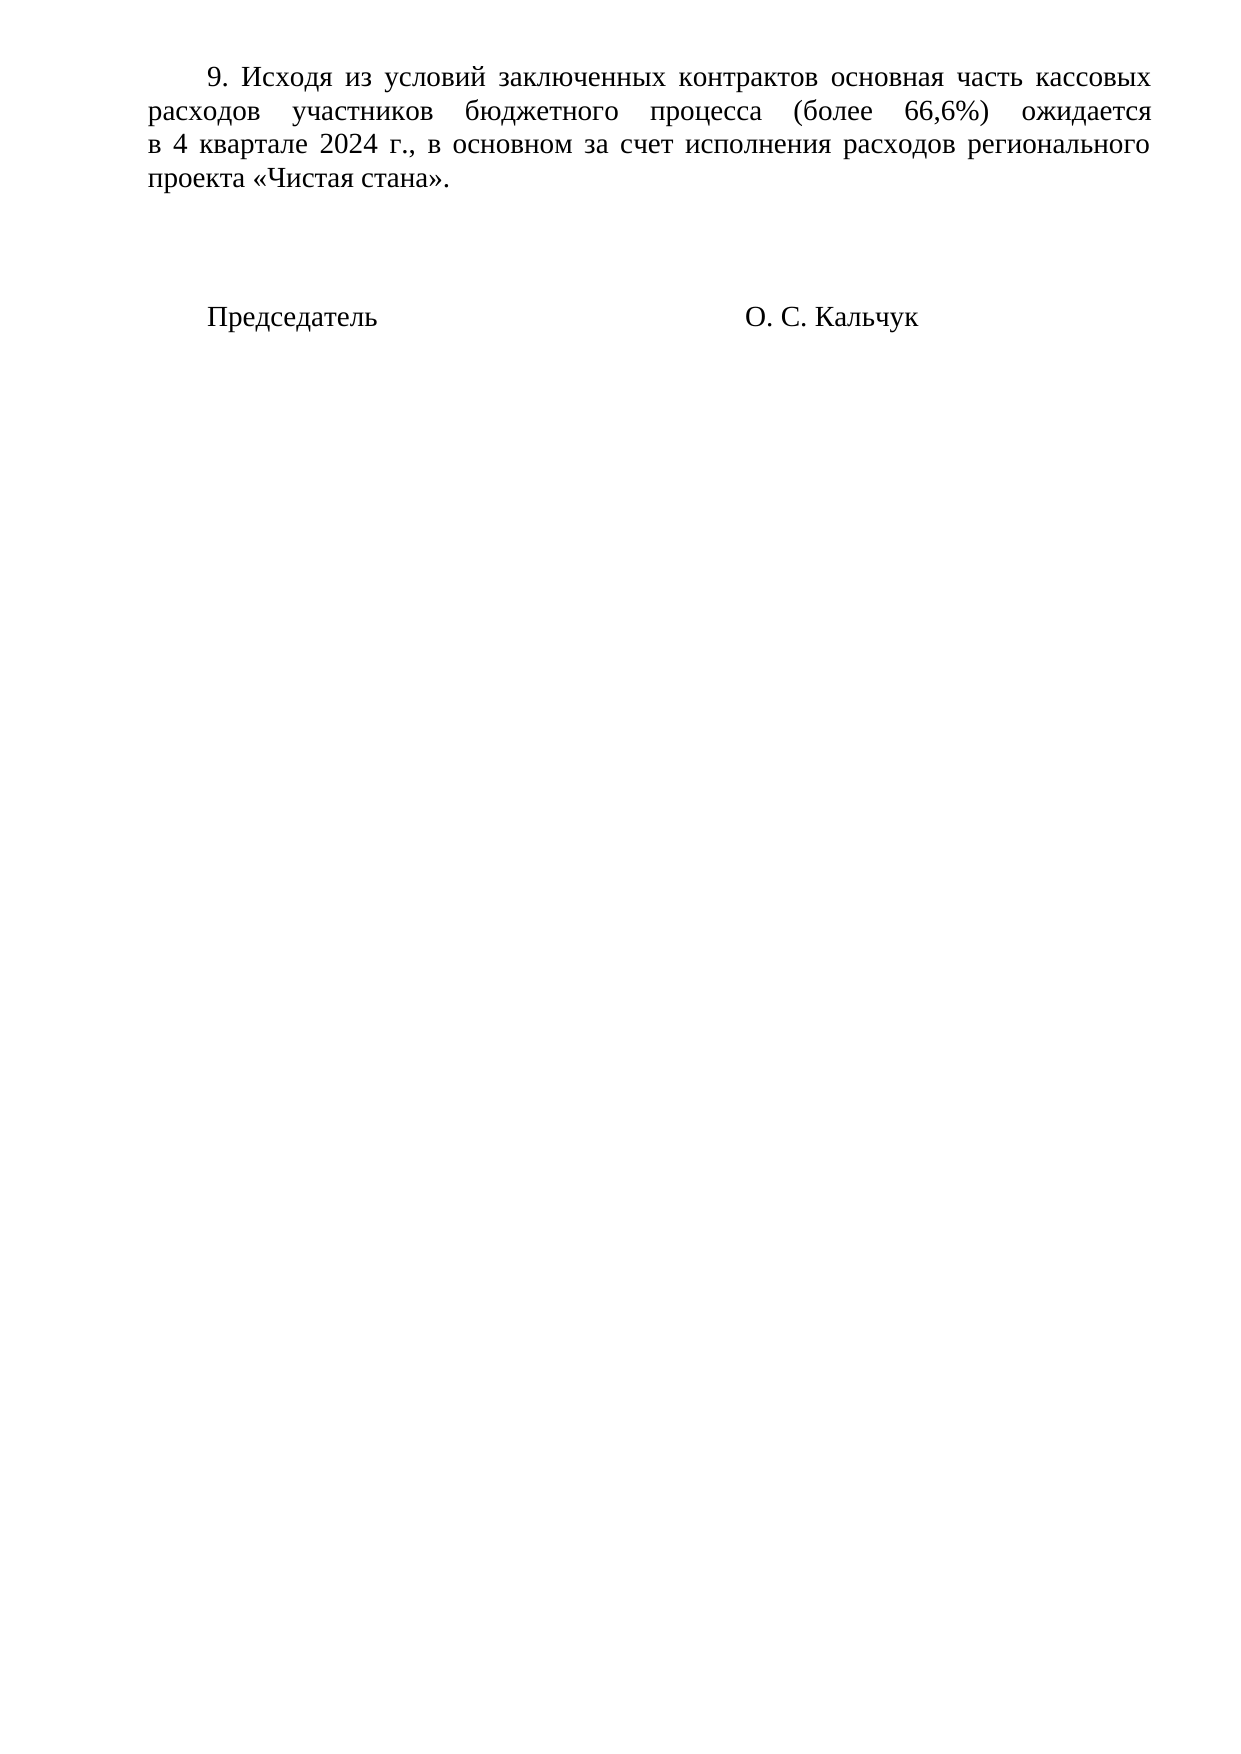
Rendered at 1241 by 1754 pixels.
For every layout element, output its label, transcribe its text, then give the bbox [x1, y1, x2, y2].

text Председатель О. С. Кальчук [148, 299, 1152, 333]
text 9. Исходя из условий заключенных контрактов основная часть кассовых расходов участников бюджетного процесса (более 66,6%) ожидается в 4 квартале 2024 г., в основном за счет исполнения расходов регионального проекта «Чистая стана». [148, 59, 1152, 193]
